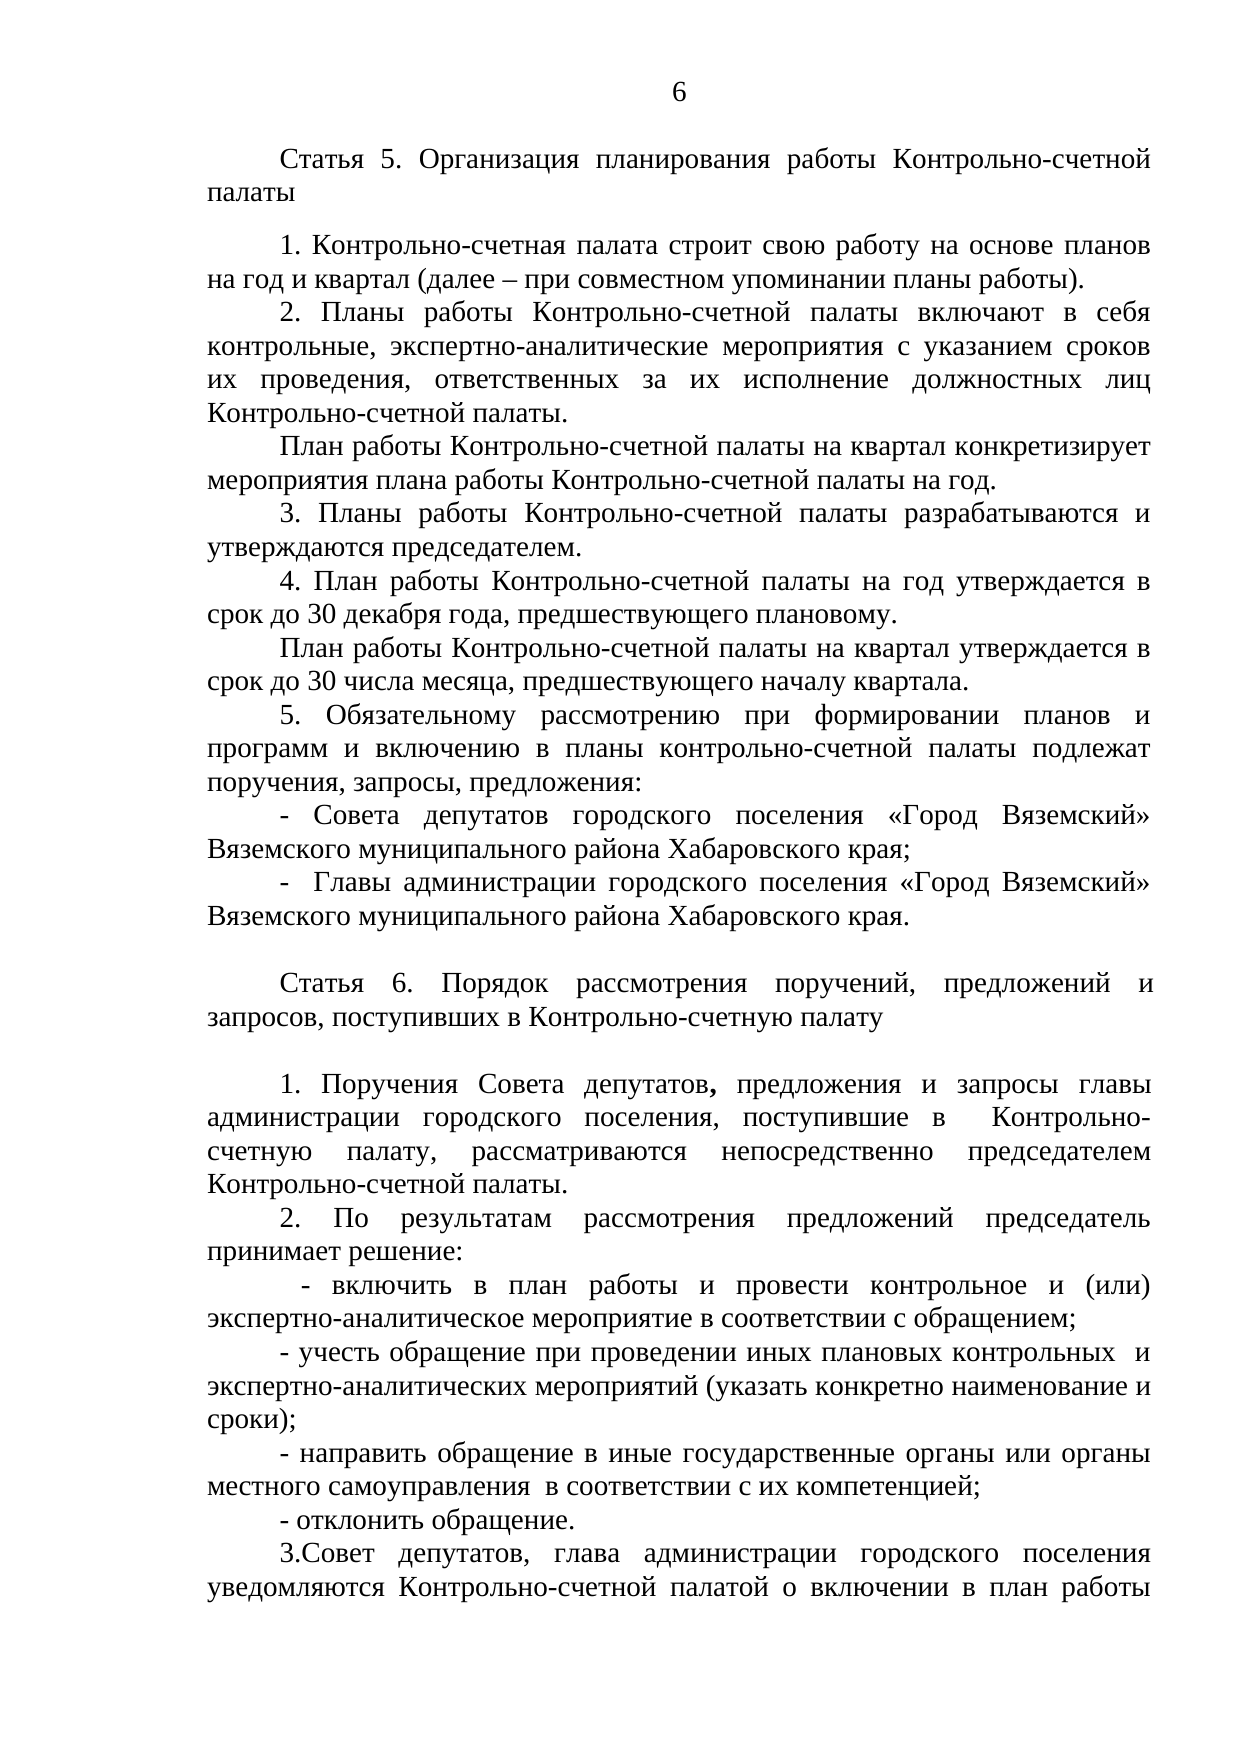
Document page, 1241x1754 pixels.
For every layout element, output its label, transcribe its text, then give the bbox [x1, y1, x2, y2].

text 2. По результатам рассмотрения предложений председатель принимает решение: [207, 1200, 1152, 1267]
text 1. Контрольно-счетная палата строит свою работу на основе планов на год и квартал (далее – при совместном упоминании планы работы). [207, 227, 1152, 294]
text 1. Поручения Совета депутатов, предложения и запросы главы администрации городского поселения, поступившие в Контрольно-счетную палату, рассматриваются непосредственно председателем Контрольно-счетной палаты. [207, 1066, 1152, 1200]
text План работы Контрольно-счетной палаты на квартал конкретизирует мероприятия плана работы Контрольно-счетной палаты на год. [207, 428, 1152, 496]
text - учесть обращение при проведении иных плановых контрольных и экспертно-аналитических мероприятий (указать конкретно наименование и сроки); [207, 1334, 1152, 1435]
text Статья 5. Организация планирования работы Контрольно-счетной палаты [207, 141, 1152, 208]
text Статья 6. Порядок рассмотрения поручений, предложений и запросов, поступивших в Контрольно-счетную палату [207, 965, 1155, 1032]
text - Совета депутатов городского поселения «Город Вяземский» Вяземского муниципального района Хабаровского края; [207, 797, 1152, 864]
text - отклонить обращение. [207, 1502, 1152, 1535]
text 5. Обязательному рассмотрению при формировании планов и программ и включению в планы контрольно-счетной палаты подлежат поручения, запросы, предложения: [207, 697, 1152, 797]
text План работы Контрольно-счетной палаты на квартал утверждается в срок до 30 числа месяца, предшествующего началу квартала. [207, 630, 1152, 697]
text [207, 1535, 1152, 1602]
text - направить обращение в иные государственные органы или органы местного самоуправления в соответствии с их компетенцией; [207, 1435, 1152, 1502]
text 3. Планы работы Контрольно-счетной палаты разрабатываются и утверждаются председателем. [207, 496, 1152, 563]
text 2. Планы работы Контрольно-счетной палаты включают в себя контрольные, экспертно-аналитические мероприятия с указанием сроков их проведения, ответственных за их исполнение должностных лиц Контрольно-счетной палаты. [207, 294, 1152, 428]
text 4. План работы Контрольно-счетной палаты на год утверждается в срок до 30 декабря года, предшествующего плановому. [207, 563, 1152, 630]
text - включить в план работы и провести контрольное и (или) экспертно-аналитическое мероприятие в соответствии с обращением; [207, 1267, 1152, 1334]
text - Главы администрации городского поселения «Город Вяземский» Вяземского муниципального района Хабаровского края. [207, 864, 1152, 932]
